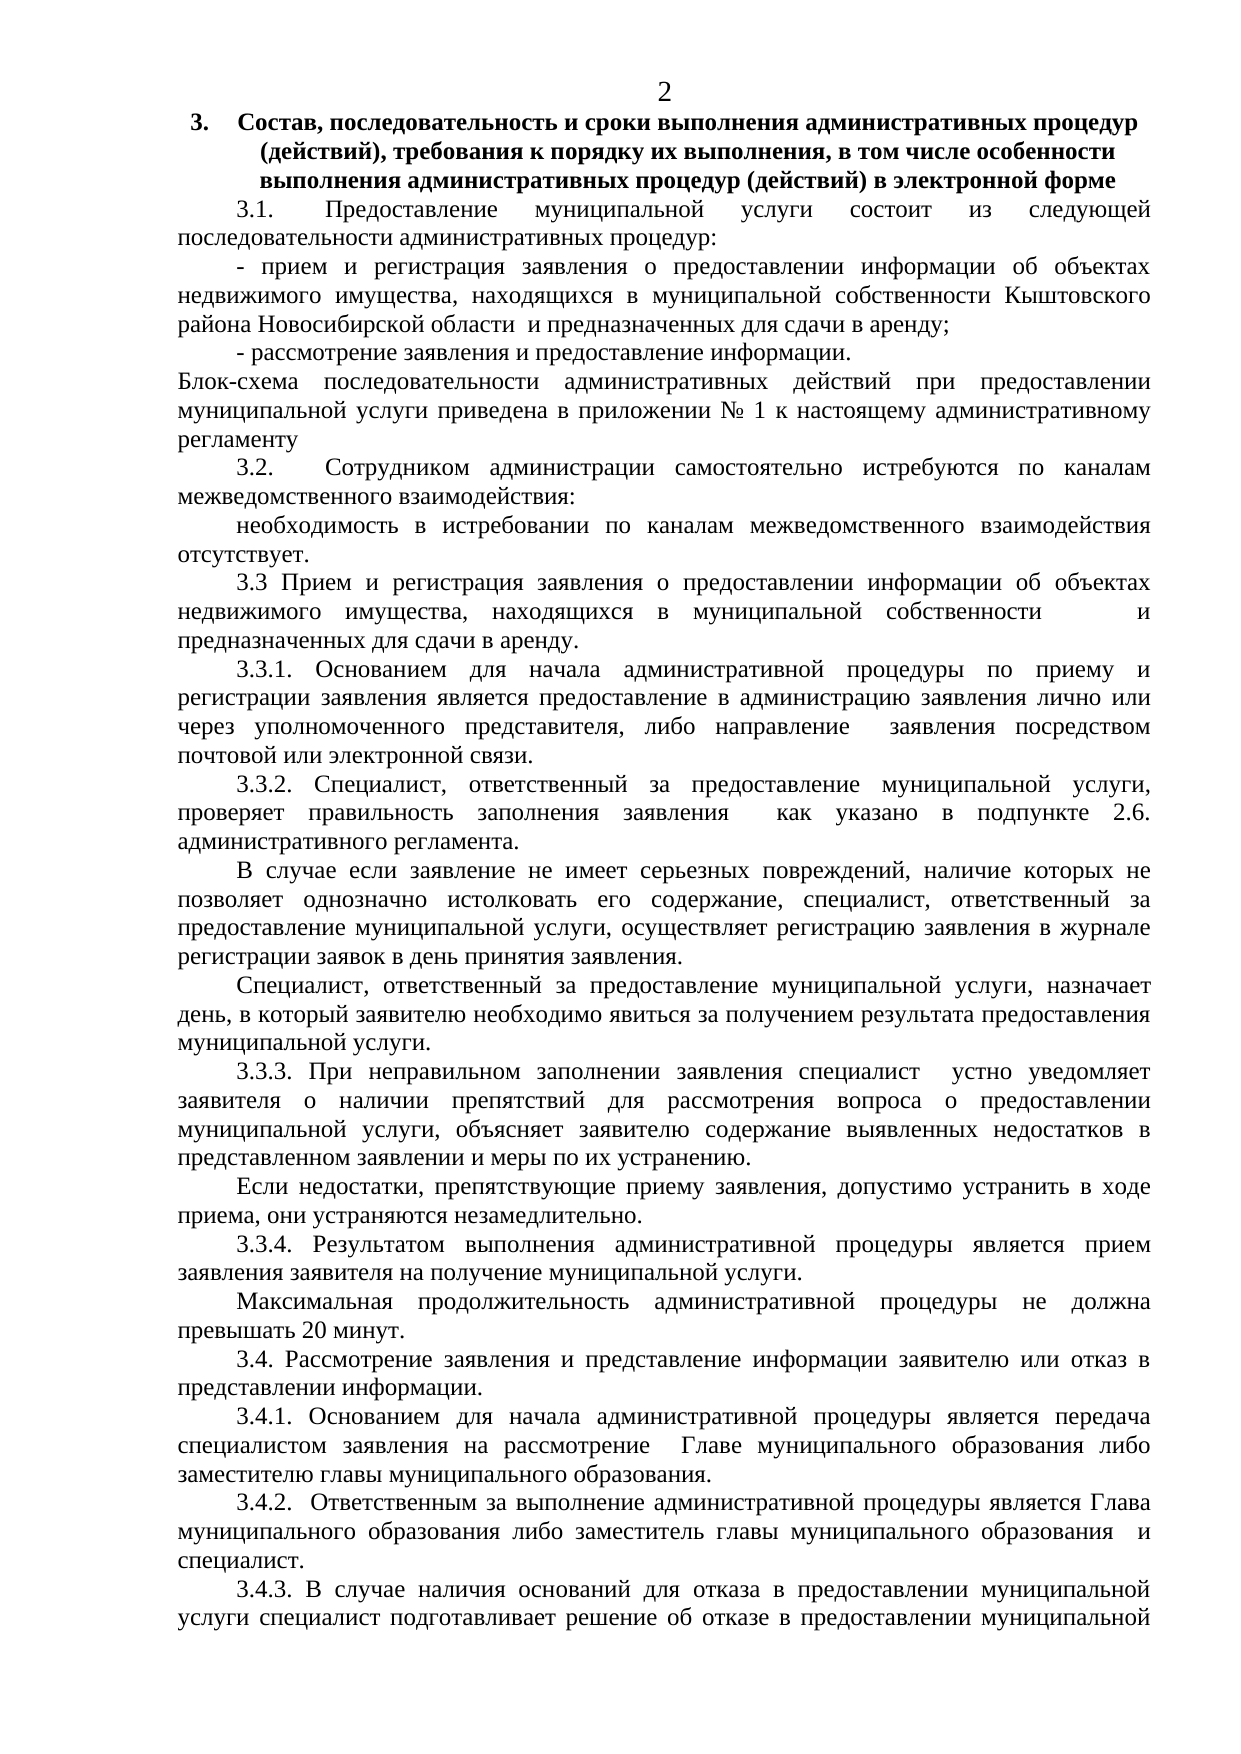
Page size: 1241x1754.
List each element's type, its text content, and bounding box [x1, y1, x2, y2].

text необходимость в истребовании по каналам межведомственного взаимодействия отсутствует. [177, 510, 1152, 567]
text Если недостатки, препятствующие приему заявления, допустимо устранить в ходе приема, они устраняются незамедлительно. [177, 1171, 1152, 1229]
list Предоставление муниципальной услуги состоит из следующей последовательности административных процедур: [177, 194, 1152, 251]
text 3.4.2. Ответственным за выполнение административной процедуры является Глава муниципального образования либо заместитель главы муниципального образования и специалист. [177, 1487, 1152, 1574]
text 3.3 Прием и регистрация заявления о предоставлении информации об объектах недвижимого имущества, находящихся в муниципальной собственности и предназначенных для сдачи в аренду. [177, 567, 1152, 654]
text Специалист, ответственный за предоставление муниципальной услуги, назначает день, в который заявителю необходимо явиться за получением результата предоставления муниципальной услуги. [177, 970, 1152, 1056]
text - рассмотрение заявления и предоставление информации. [177, 337, 1152, 366]
text - прием и регистрация заявления о предоставлении информации об объектах недвижимого имущества, находящихся в муниципальной собственности Кыштовского района Новосибирской области и предназначенных для сдачи в аренду; [177, 251, 1152, 337]
text Блок-схема последовательности административных действий при предоставлении муниципальной услуги приведена в приложении № 1 к настоящему административному регламенту [177, 366, 1152, 452]
text 3.4.1. Основанием для начала административной процедуры является передача специалистом заявления на рассмотрение Главе муниципального образования либо заместителю главы муниципального образования. [177, 1401, 1152, 1487]
text 3.3.1. Основанием для начала административной процедуры по приему и регистрации заявления является предоставление в администрацию заявления лично или через уполномоченного представителя, либо направление заявления посредством почтовой или электронной связи. [177, 654, 1152, 769]
text Максимальная продолжительность административной процедуры не должна превышать 20 минут. [177, 1286, 1152, 1344]
text 3.3.3. При неправильном заполнении заявления специалист устно уведомляет заявителя о наличии препятствий для рассмотрения вопроса о предоставлении муниципальной услуги, объясняет заявителю содержание выявленных недостатков в представленном заявлении и меры по их устранению. [177, 1056, 1152, 1171]
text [177, 1574, 1152, 1631]
text 3.4. Рассмотрение заявления и представление информации заявителю или отказ в представлении информации. [177, 1344, 1152, 1401]
list Сотрудником администрации самостоятельно истребуются по каналам межведомственного взаимодействия: [177, 452, 1152, 510]
text В случае если заявление не имеет серьезных повреждений, наличие которых не позволяет однозначно истолковать его содержание, специалист, ответственный за предоставление муниципальной услуги, осуществляет регистрацию заявления в журнале регистрации заявок в день принятия заявления. [177, 855, 1152, 970]
text 3.3.4. Результатом выполнения административной процедуры является прием заявления заявителя на получение муниципальной услуги. [177, 1229, 1152, 1286]
list Состав, последовательность и сроки выполнения административных процедур (действий), требования к порядку их выполнения, в том числе особенности выполнения административных процедур (действий) в электронной форме [177, 107, 1152, 194]
text 3.3.2. Специалист, ответственный за предоставление муниципальной услуги, проверяет правильность заполнения заявления как указано в подпункте 2.6. административного регламента. [177, 769, 1152, 855]
